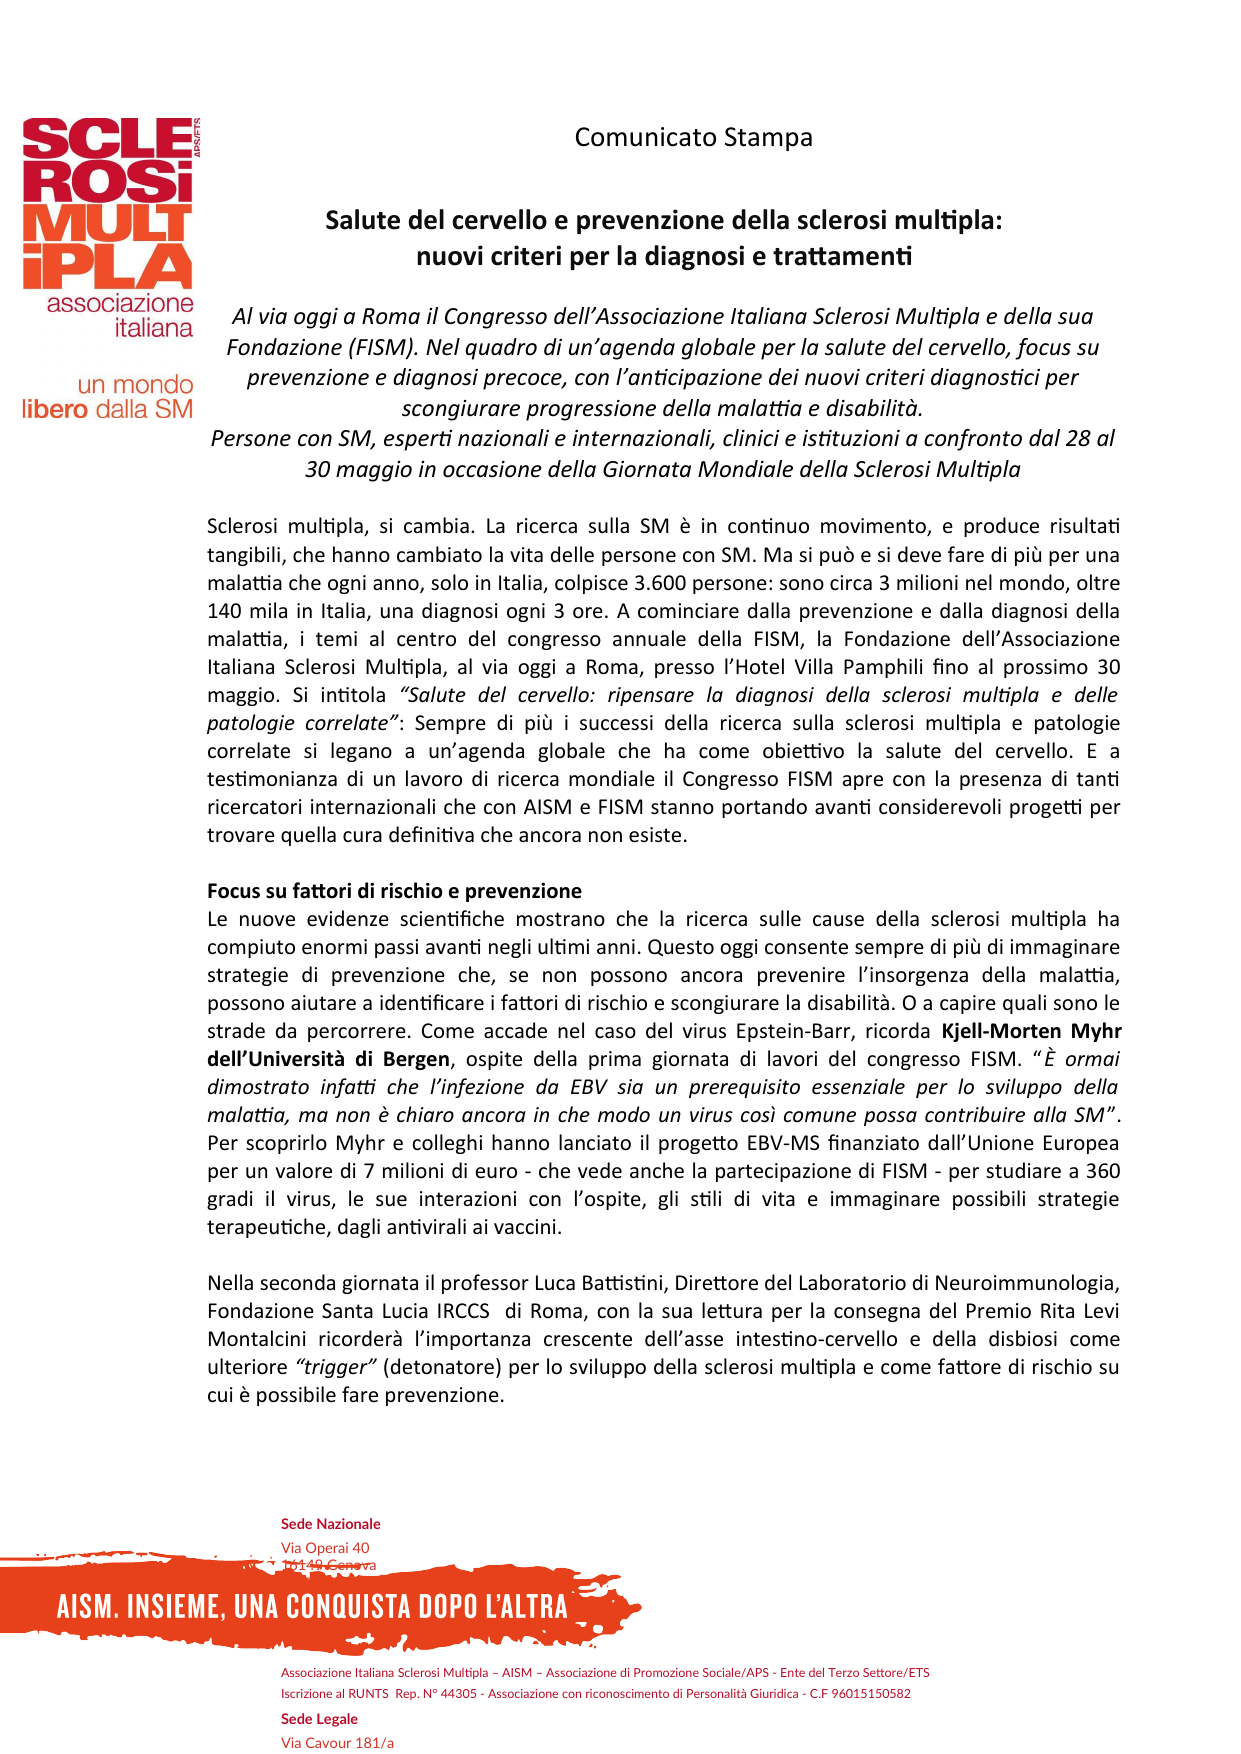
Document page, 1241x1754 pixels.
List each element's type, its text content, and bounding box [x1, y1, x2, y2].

text Al via oggi a Roma il Congresso dell’Associazione Italiana Sclerosi Multipla e della sua Fondazione (FISM). Nel quadro di un’agenda globale per la salute del cervello, focus su prevenzione e diagnosi precoce, con l’anticipazione dei nuovi criteri diagnostici per scongiurare progressione della malattia e disabilità. [207, 301, 1122, 423]
text Le nuove evidenze scientifiche mostrano che la ricerca sulle cause della sclerosi multipla ha compiuto enormi passi avanti negli ultimi anni. Questo oggi consente sempre di più di immaginare strategie di prevenzione che, se non possono ancora prevenire l’insorgenza della malattia, possono aiutare a identificare i fattori di rischio e scongiurare la disabilità. O a capire quali sono le strade da percorrere. Come accade nel caso del virus Epstein-Barr, ricorda Kjell-Morten Myhr dell’Università di Bergen, ospite della prima giornata di lavori del congresso FISM. “È ormai dimostrato infatti che l’infezione da EBV sia un prerequisito essenziale per lo sviluppo della malattia, ma non è chiaro ancora in che modo un virus così comune possa contribuire alla SM”. Per scoprirlo Myhr e colleghi hanno lanciato il progetto EBV-MS finanziato dall’Unione Europea per un valore di 7 milioni di euro - che vede anche la partecipazione di FISM - per studiare a 360 gradi il virus, le sue interazioni con l’ospite, gli stili di vita e immaginare possibili strategie terapeutiche, dagli antivirali ai vaccini. [207, 904, 1122, 1240]
picture [0, 1551, 642, 1656]
text Sclerosi multipla, si cambia. La ricerca sulla SM è in continuo movimento, e produce risultati tangibili, che hanno cambiato la vita delle persone con SM. Ma si può e si deve fare di più per una malattia che ogni anno, solo in Italia, colpisce 3.600 persone: sono circa 3 milioni nel mondo, oltre 140 mila in Italia, una diagnosi ogni 3 ore. A cominciare dalla prevenzione e dalla diagnosi della malattia, i temi al centro del congresso annuale della FISM, la Fondazione dell’Associazione Italiana Sclerosi Multipla, al via oggi a Roma, presso l’Hotel Villa Pamphili fino al prossimo 30 maggio. Si intitola “Salute del cervello: ripensare la diagnosi della sclerosi multipla e delle patologie correlate”: Sempre di più i successi della ricerca sulla sclerosi multipla e patologie correlate si legano a un’agenda globale che ha come obiettivo la salute del cervello. E a testimonianza di un lavoro di ricerca mondiale il Congresso FISM apre con la presenza di tanti ricercatori internazionali che con AISM e FISM stanno portando avanti considerevoli progetti per trovare quella cura definitiva che ancora non esiste. [207, 512, 1122, 848]
text Comunicato Stampa [266, 118, 1122, 154]
text Persone con SM, esperti nazionali e internazionali, clinici e istituzioni a confronto dal 28 al 30 maggio in occasione della Giornata Mondiale della Sclerosi Multipla [207, 423, 1122, 484]
text nuovi criteri per la diagnosi e trattamenti [207, 237, 1122, 272]
picture [22, 118, 200, 418]
text Salute del cervello e prevenzione della sclerosi multipla: [207, 201, 1122, 237]
text Focus su fattori di rischio e prevenzione [207, 876, 1122, 904]
text Nella seconda giornata il professor Luca Battistini, Direttore del Laboratorio di Neuroimmunologia, Fondazione Santa Lucia IRCCS di Roma, con la sua lettura per la consegna del Premio Rita Levi Montalcini ricorderà l’importanza crescente dell’asse intestino-cervello e della disbiosi come ulteriore “trigger” (detonatore) per lo sviluppo della sclerosi multipla e come fattore di rischio su cui è possibile fare prevenzione. [207, 1268, 1122, 1408]
